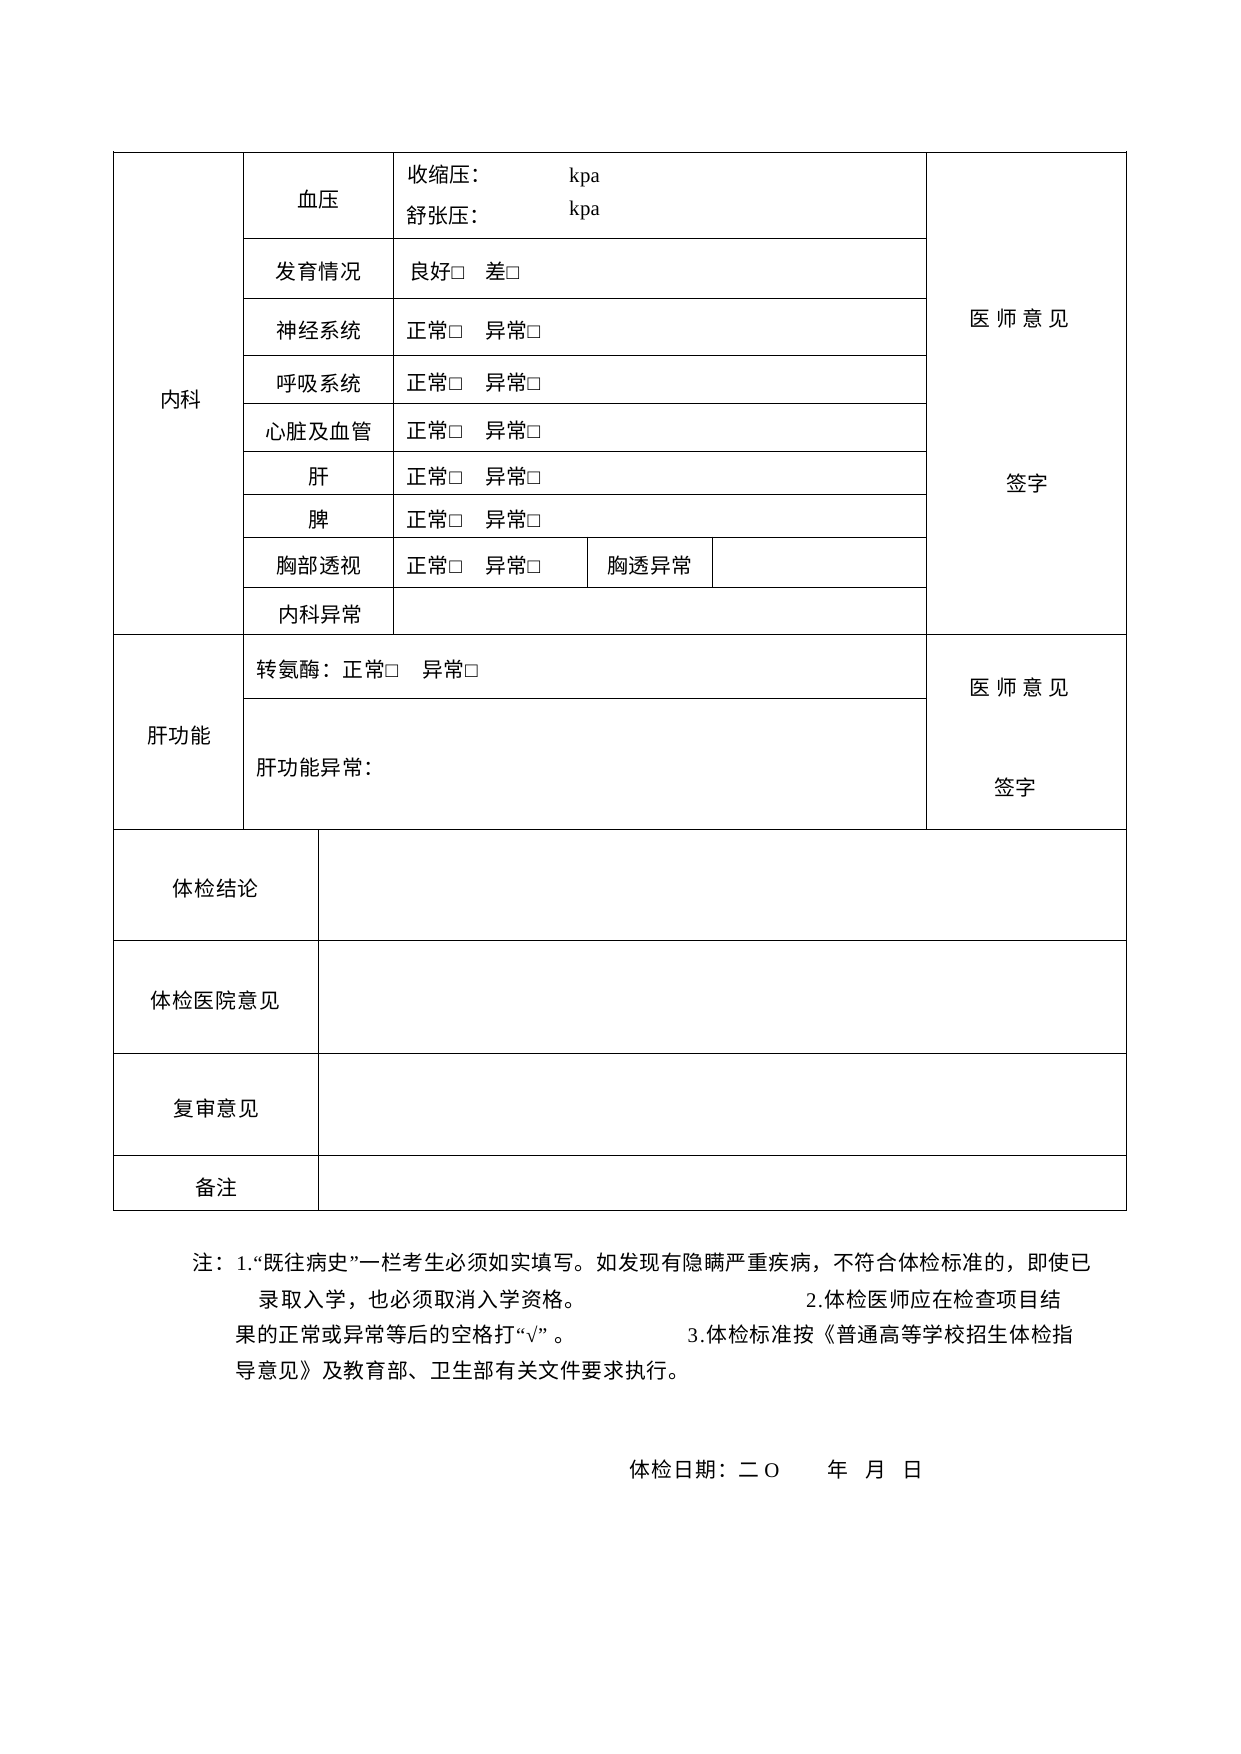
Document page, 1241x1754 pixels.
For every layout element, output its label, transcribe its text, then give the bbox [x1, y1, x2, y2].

table_cell 肝 [244, 452, 393, 494]
table_cell 医 师 意 见 签字 [927, 635, 1126, 829]
table_cell 发育情况 [244, 239, 393, 297]
text 体检日期：二О 年 月 日 [629, 1456, 1127, 1483]
table_cell 内科异常 [244, 588, 393, 634]
table_cell 正常□ 异常□ [394, 356, 926, 403]
table_cell [319, 1054, 1126, 1155]
table_cell 正常□ 异常□ [394, 538, 587, 587]
table_cell 正常□ 异常□ [394, 495, 926, 537]
table_cell [394, 588, 926, 634]
table_cell 正常□ 异常□ [394, 404, 926, 451]
table_cell 肝功能 [114, 635, 243, 829]
text 录取入学，也必须取消入学资格。 2.体检医师应在检查项目结果的正常或异常等后的空格打“√” 。 3.体检标准按《普通高等学校招生体检指导意见》及教育部、卫生部有关文件要求执行。 [235, 1283, 1078, 1384]
table_cell [319, 1156, 1126, 1210]
table_cell 胸透异常 [588, 538, 712, 587]
table_cell 呼吸系统 [244, 356, 393, 403]
table_header 内科 [114, 153, 243, 634]
table_cell [319, 941, 1126, 1053]
text 注：1.“既往病史”一栏考生必须如实填写。如发现有隐瞒严重疾病，不符合体检标准的，即使已 [192, 1248, 1127, 1276]
table_cell 体检医院意见 [114, 941, 318, 1053]
table_cell [713, 538, 926, 587]
table_cell 心脏及血管 [244, 404, 393, 451]
table_header 血压 [244, 153, 393, 238]
table_header 收缩压： 舒张压： [394, 153, 554, 238]
table_cell 复审意见 [114, 1054, 318, 1155]
table_cell 良好□ 差□ [394, 239, 926, 297]
table_cell 备注 [114, 1156, 318, 1210]
table_cell 转氨酶：正常□ 异常□ [244, 635, 926, 697]
table_header 医 师 意 见 签字 [927, 153, 1126, 634]
table_cell 神经系统 [244, 299, 393, 355]
table_cell 肝功能异常： [244, 699, 926, 829]
table_header kpa kpa [555, 153, 926, 238]
table_cell 胸部透视 [244, 538, 393, 587]
table_cell [319, 830, 1126, 940]
table_cell 正常□ 异常□ [394, 299, 926, 355]
table_cell 脾 [244, 495, 393, 537]
table_cell 体检结论 [114, 830, 318, 940]
table_cell 正常□ 异常□ [394, 452, 926, 494]
